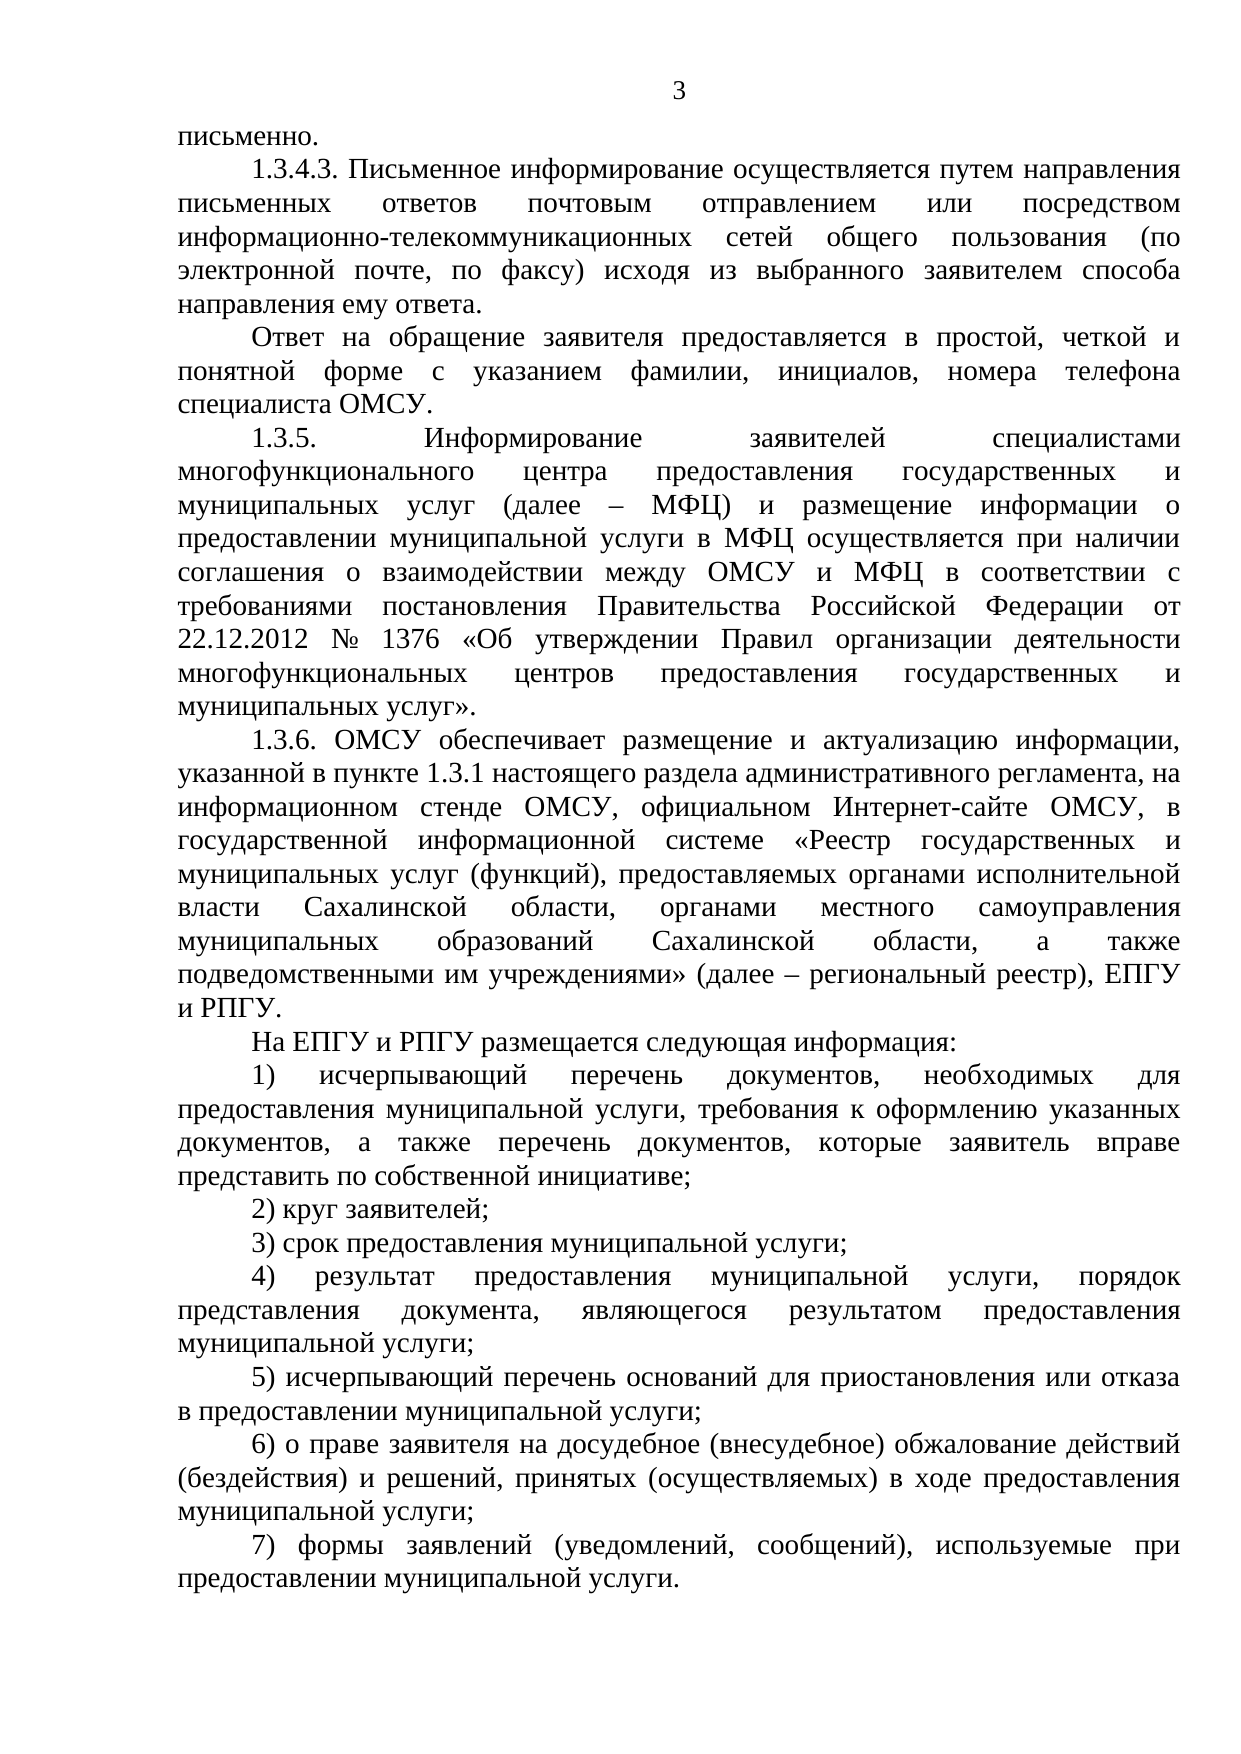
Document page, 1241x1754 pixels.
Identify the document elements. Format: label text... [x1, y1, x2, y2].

text 6) о праве заявителя на досудебное (внесудебное) обжалование действий (бездействия) и решений, принятых (осуществляемых) в ходе предоставления муниципальной услуги; [177, 1426, 1181, 1527]
text 1) исчерпывающий перечень документов, необходимых для предоставления муниципальной услуги, требования к оформлению указанных документов, а также перечень документов, которые заявитель вправе представить по собственной инициативе; [177, 1057, 1181, 1191]
text На ЕПГУ и РПГУ размещается следующая информация: [177, 1024, 1181, 1057]
text 2) круг заявителей; [177, 1191, 1181, 1225]
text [177, 118, 1181, 152]
text 1.3.6. ОМСУ обеспечивает размещение и актуализацию информации, указанной в пункте 1.3.1 настоящего раздела административного регламента, на информационном стенде ОМСУ, официальном Интернет-сайте ОМСУ, в государственной информационной системе «Реестр государственных и муниципальных услуг (функций), предоставляемых органами исполнительной власти Сахалинской области, органами местного самоуправления муниципальных образований Сахалинской области, а также подведомственными им учреждениями» (далее – региональный реестр), ЕПГУ и РПГУ. [177, 722, 1181, 1024]
text 1.3.5. Информирование заявителей специалистами многофункционального центра предоставления государственных и муниципальных услуг (далее – МФЦ) и размещение информации о предоставлении муниципальной услуги в МФЦ осуществляется при наличии соглашения о взаимодействии между ОМСУ и МФЦ в соответствии с требованиями постановления Правительства Российской Федерации от 22.12.2012 № 1376 «Об утверждении Правил организации деятельности многофункциональных центров предоставления государственных и муниципальных услуг». [177, 420, 1181, 722]
text 5) исчерпывающий перечень оснований для приостановления или отказа в предоставлении муниципальной услуги; [177, 1359, 1181, 1426]
text 3) срок предоставления муниципальной услуги; [177, 1225, 1181, 1258]
text 4) результат предоставления муниципальной услуги, порядок представления документа, являющегося результатом предоставления муниципальной услуги; [177, 1258, 1181, 1359]
text 7) формы заявлений (уведомлений, сообщений), используемые при предоставлении муниципальной услуги. [177, 1527, 1181, 1594]
text Ответ на обращение заявителя предоставляется в простой, четкой и понятной форме с указанием фамилии, инициалов, номера телефона специалиста ОМСУ. [177, 319, 1181, 420]
text 1.3.4.3. Письменное информирование осуществляется путем направления письменных ответов почтовым отправлением или посредством информационно-телекоммуникационных сетей общего пользования (по электронной почте, по факсу) исходя из выбранного заявителем способа направления ему ответа. [177, 152, 1181, 319]
